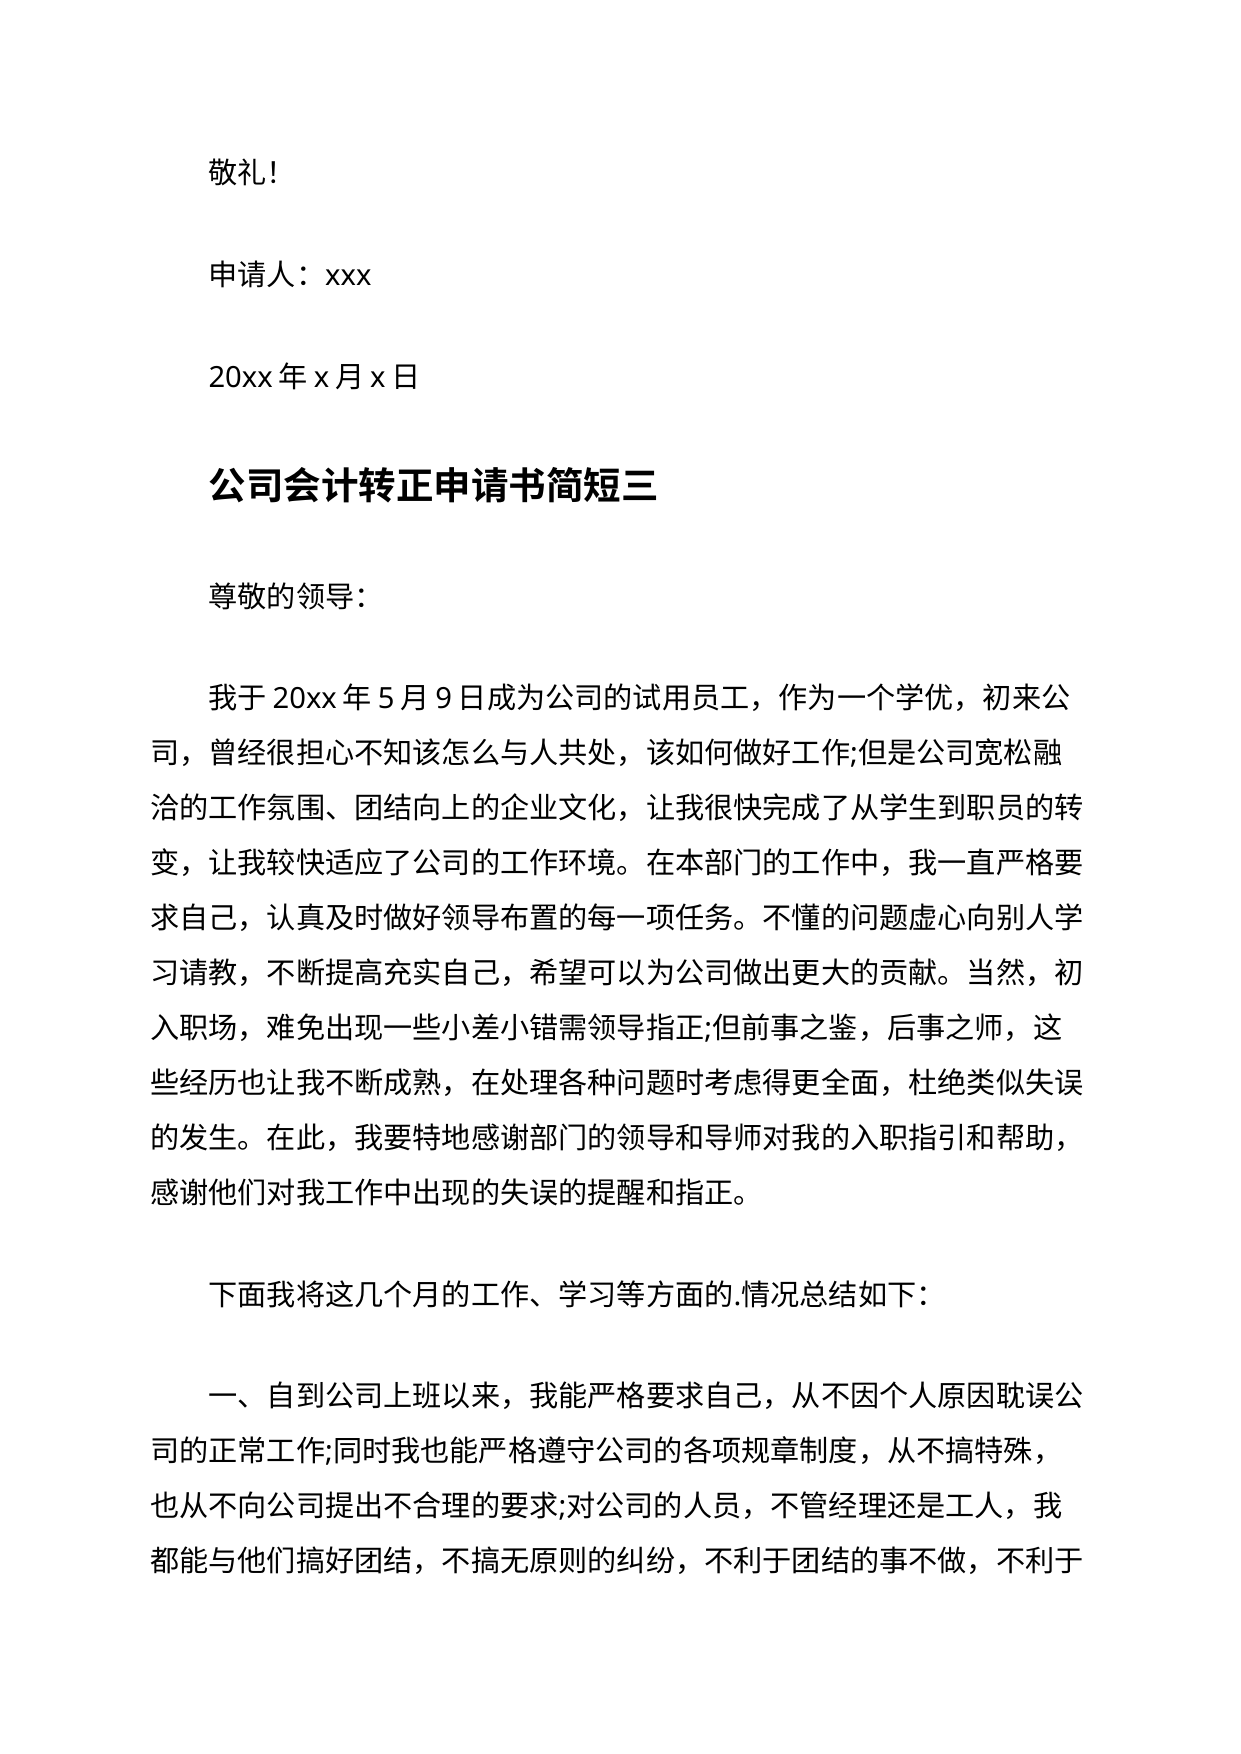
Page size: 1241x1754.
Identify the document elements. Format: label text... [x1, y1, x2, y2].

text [150, 1373, 1090, 1580]
text 公司会计转正申请书简短三 [150, 456, 1090, 510]
text 下面我将这几个月的工作、学习等方面的.情况总结如下： [150, 1271, 1090, 1313]
text 20xx年x月x日 [150, 354, 1090, 396]
text 我于20xx年5月9日成为公司的试用员工，作为一个学优，初来公司，曾经很担心不知该怎么与人共处，该如何做好工作;但是公司宽松融洽的工作氛围、团结向上的企业文化，让我很快完成了从学生到职员的转变，让我较快适应了公司的工作环境。在本部门的工作中，我一直严格要求自己，认真及时做好领导布置的每一项任务。不懂的问题虚心向别人学习请教，不断提高充实自己，希望可以为公司做出更大的贡献。当然，初入职场，难免出现一些小差小错需领导指正;但前事之鉴，后事之师，这些经历也让我不断成熟，在处理各种问题时考虑得更全面，杜绝类似失误的发生。在此，我要特地感谢部门的领导和导师对我的入职指引和帮助，感谢他们对我工作中出现的失误的提醒和指正。 [150, 675, 1090, 1212]
text 申请人：xxx [150, 252, 1090, 294]
text 敬礼！ [150, 150, 1090, 192]
text 尊敬的领导： [150, 573, 1090, 615]
